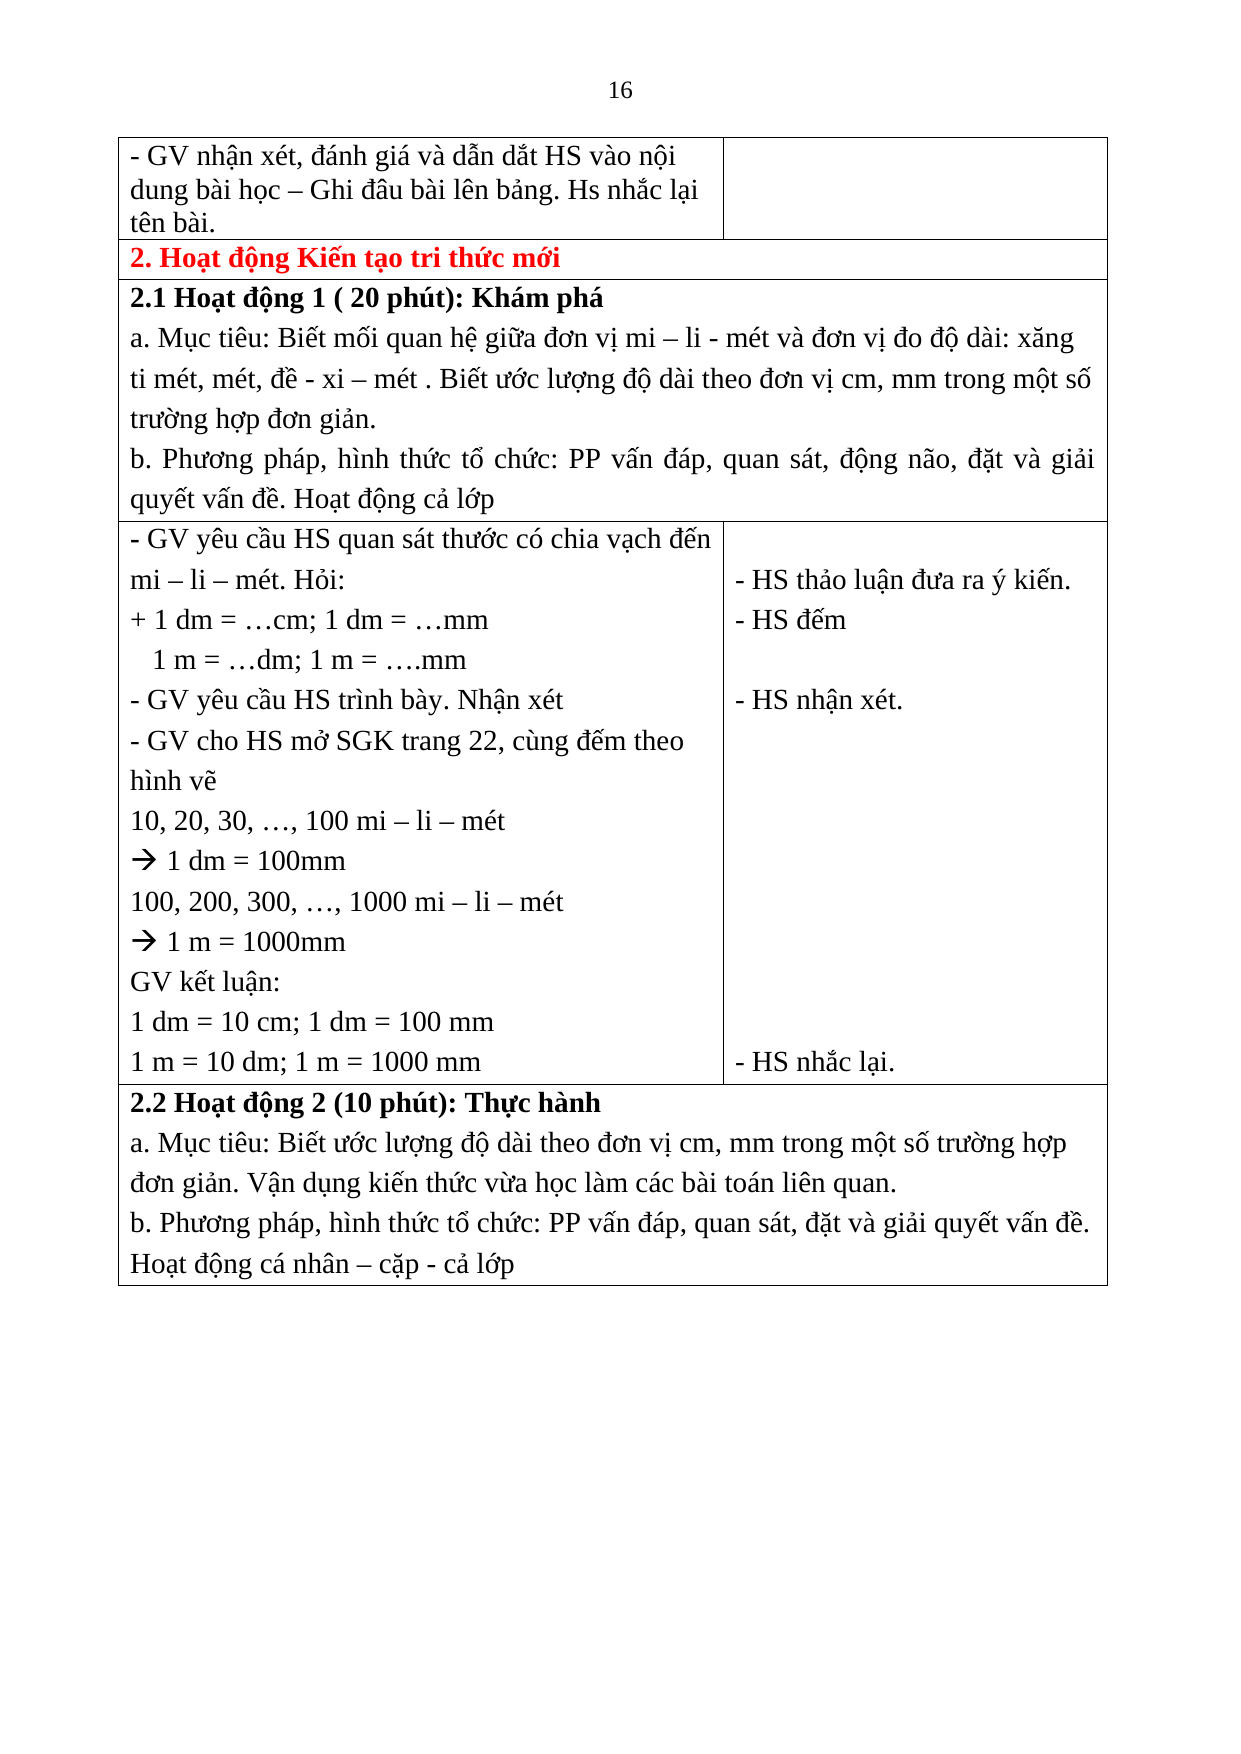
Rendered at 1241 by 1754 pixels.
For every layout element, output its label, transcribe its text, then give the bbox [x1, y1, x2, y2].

table_cell - HS thảo luận đưa ra ý kiến. - HS đếm - HS nhận xét. - HS nhắc lại. [724, 522, 1107, 1084]
table_cell - GV yêu cầu HS quan sát thước có chia vạch đến mi – li – mét. Hỏi: + 1 dm = …cm; 1 dm = …mm 1 m = …dm; 1 m = ….mm - GV yêu cầu HS trình bày. Nhận xét - GV cho HS mở SGK trang 22, cùng đếm theo hình vẽ 10, 20, 30, …, 100 mi – li – mét 1 dm = 100mm 100, 200, 300, …, 1000 mi – li – mét 1 m = 1000mm GV kết luận: 1 dm = 10 cm; 1 dm = 100 mm 1 m = 10 dm; 1 m = 1000 mm [119, 522, 723, 1084]
table_cell 2.1 Hoạt động 1 ( 20 phút): Khám phá a. Mục tiêu: Biết mối quan hệ giữa đơn vị mi – li - mét và đơn vị đo độ dài: xăng ti mét, mét, đề - xi – mét . Biết ước lượng độ dài theo đơn vị cm, mm trong một số trường hợp đơn giản. b. Phương pháp, hình thức tổ chức: PP vấn đáp, quan sát, động não, đặt và giải quyết vấn đề. Hoạt động cả lớp [119, 280, 1107, 521]
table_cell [119, 138, 723, 239]
table_cell 2. Hoạt động Kiến tạo tri thức mới [119, 240, 1107, 279]
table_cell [724, 138, 1107, 239]
table_cell 2.2 Hoạt động 2 (10 phút): Thực hành a. Mục tiêu: Biết ước lượng độ dài theo đơn vị cm, mm trong một số trường hợp đơn giản. Vận dụng kiến thức vừa học làm các bài toán liên quan. b. Phương pháp, hình thức tổ chức: PP vấn đáp, quan sát, đặt và giải quyết vấn đề. Hoạt động cá nhân – cặp - cả lớp [119, 1085, 1107, 1285]
